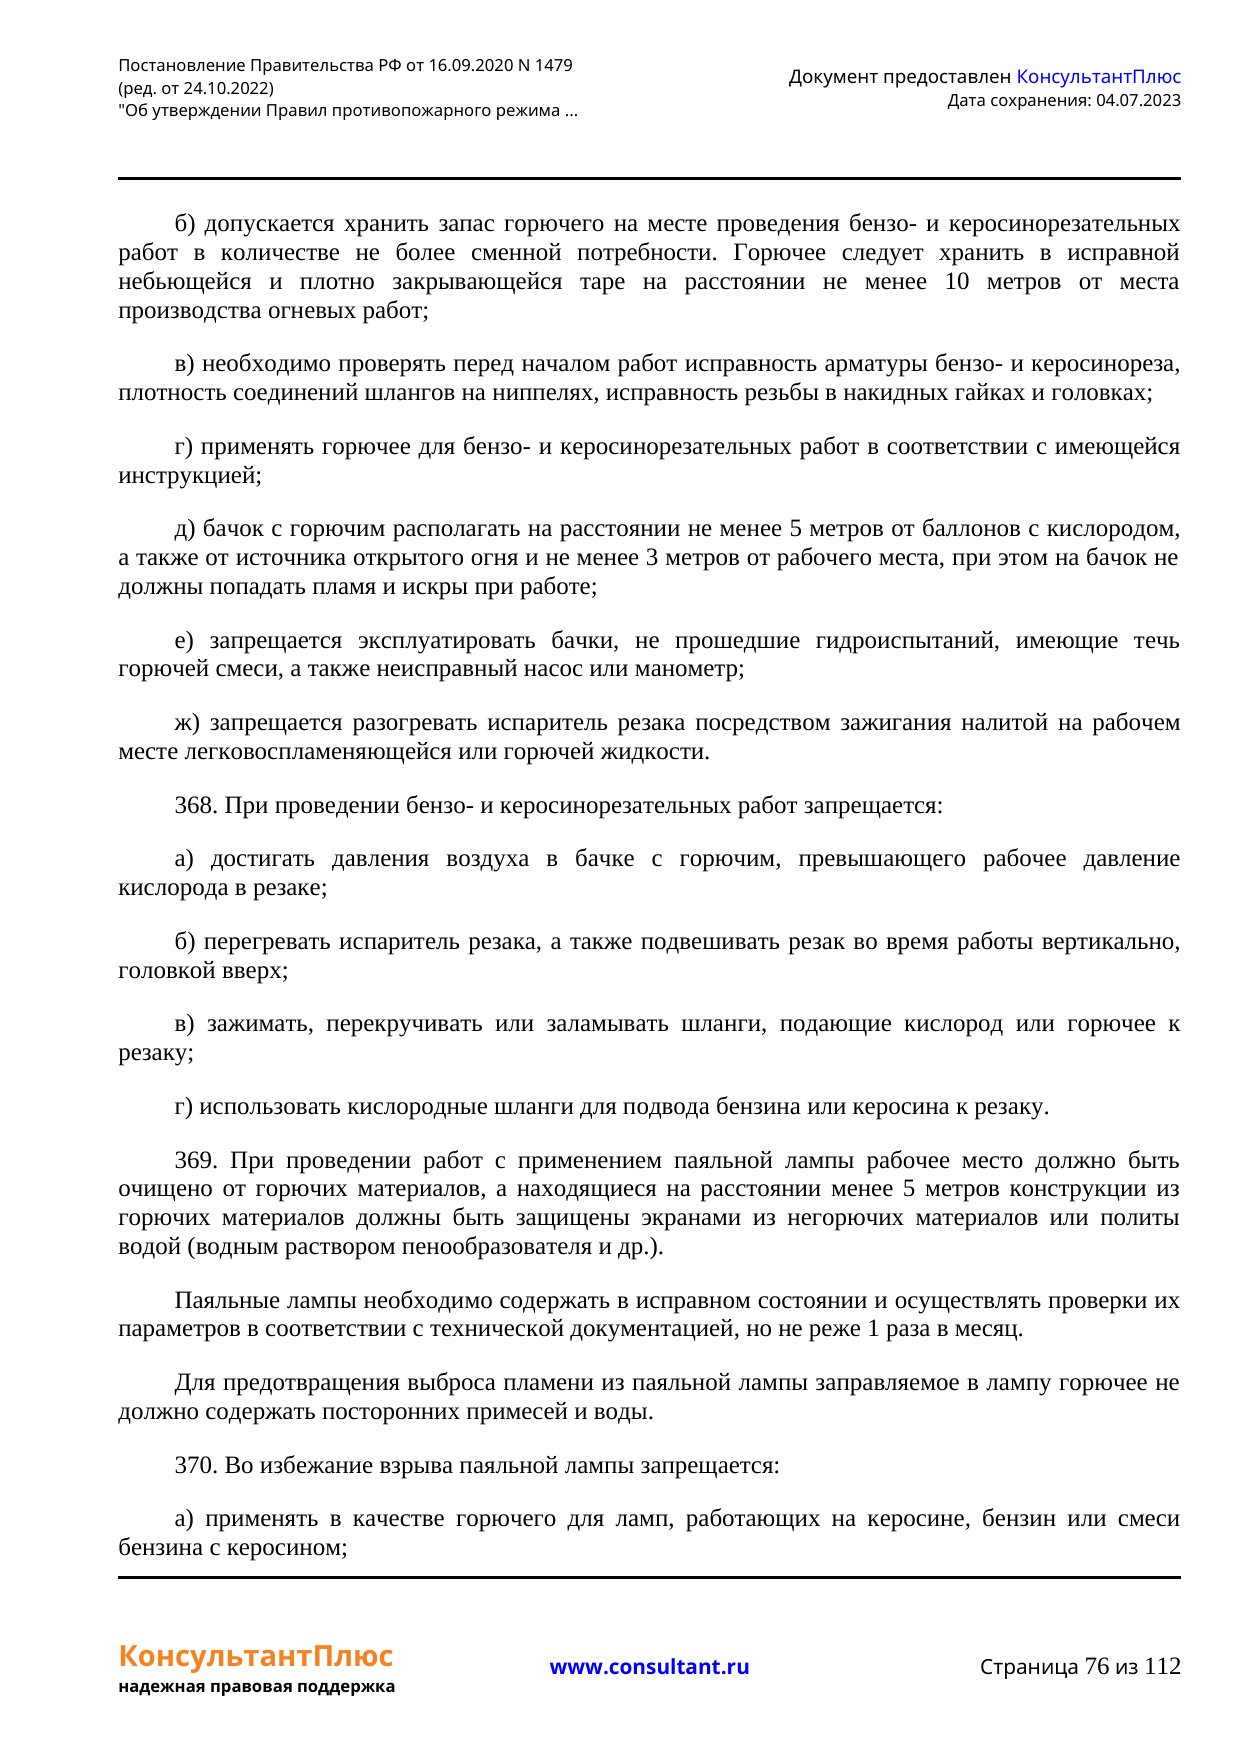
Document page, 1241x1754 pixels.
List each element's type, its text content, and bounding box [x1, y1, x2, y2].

text Для предотвращения выброса пламени из паяльной лампы заправляемое в лампу горючее не должно содержать посторонних примесей и воды. [118, 1367, 1181, 1425]
text в) необходимо проверять перед началом работ исправность арматуры бензо- и керосинореза, плотность соединений шлангов на ниппелях, исправность резьбы в накидных гайках и головках; [118, 348, 1181, 406]
text г) использовать кислородные шланги для подвода бензина или керосина к резаку. [118, 1091, 1181, 1120]
text д) бачок с горючим располагать на расстоянии не менее 5 метров от баллонов с кислородом, а также от источника открытого огня и не менее 3 метров от рабочего места, при этом на бачок не должны попадать пламя и искры при работе; [118, 513, 1181, 600]
text г) применять горючее для бензо- и керосинорезательных работ в соответствии с имеющейся инструкцией; [118, 431, 1181, 488]
text б) допускается хранить запас горючего на месте проведения бензо- и керосинорезательных работ в количестве не более сменной потребности. Горючее следует хранить в исправной небьющейся и плотно закрывающейся таре на расстоянии не менее 10 метров от места производства огневых работ; [118, 208, 1181, 323]
text Паяльные лампы необходимо содержать в исправном состоянии и осуществлять проверки их параметров в соответствии с технической документацией, но не реже 1 раза в месяц. [118, 1285, 1181, 1342]
text а) достигать давления воздуха в бачке с горючим, превышающего рабочее давление кислорода в резаке; [118, 843, 1181, 901]
text ж) запрещается разогревать испаритель резака посредством зажигания налитой на рабочем месте легковоспламеняющейся или горючей жидкости. [118, 707, 1181, 765]
text 369. При проведении работ с применением паяльной лампы рабочее место должно быть очищено от горючих материалов, а находящиеся на расстоянии менее 5 метров конструкции из горючих материалов должны быть защищены экранами из негорючих материалов или политы водой (водным раствором пенообразователя и др.). [118, 1145, 1181, 1260]
text е) запрещается эксплуатировать бачки, не прошедшие гидроиспытаний, имеющие течь горючей смеси, а также неисправный насос или манометр; [118, 625, 1181, 682]
text а) применять в качестве горючего для ламп, работающих на керосине, бензин или смеси бензина с керосином; [118, 1503, 1181, 1561]
text 370. Во избежание взрыва паяльной лампы запрещается: [118, 1450, 1181, 1478]
text в) зажимать, перекручивать или заламывать шланги, подающие кислород или горючее к резаку; [118, 1008, 1181, 1066]
text б) перегревать испаритель резака, а также подвешивать резак во время работы вертикально, головкой вверх; [118, 926, 1181, 983]
text 368. При проведении бензо- и керосинорезательных работ запрещается: [118, 790, 1181, 818]
